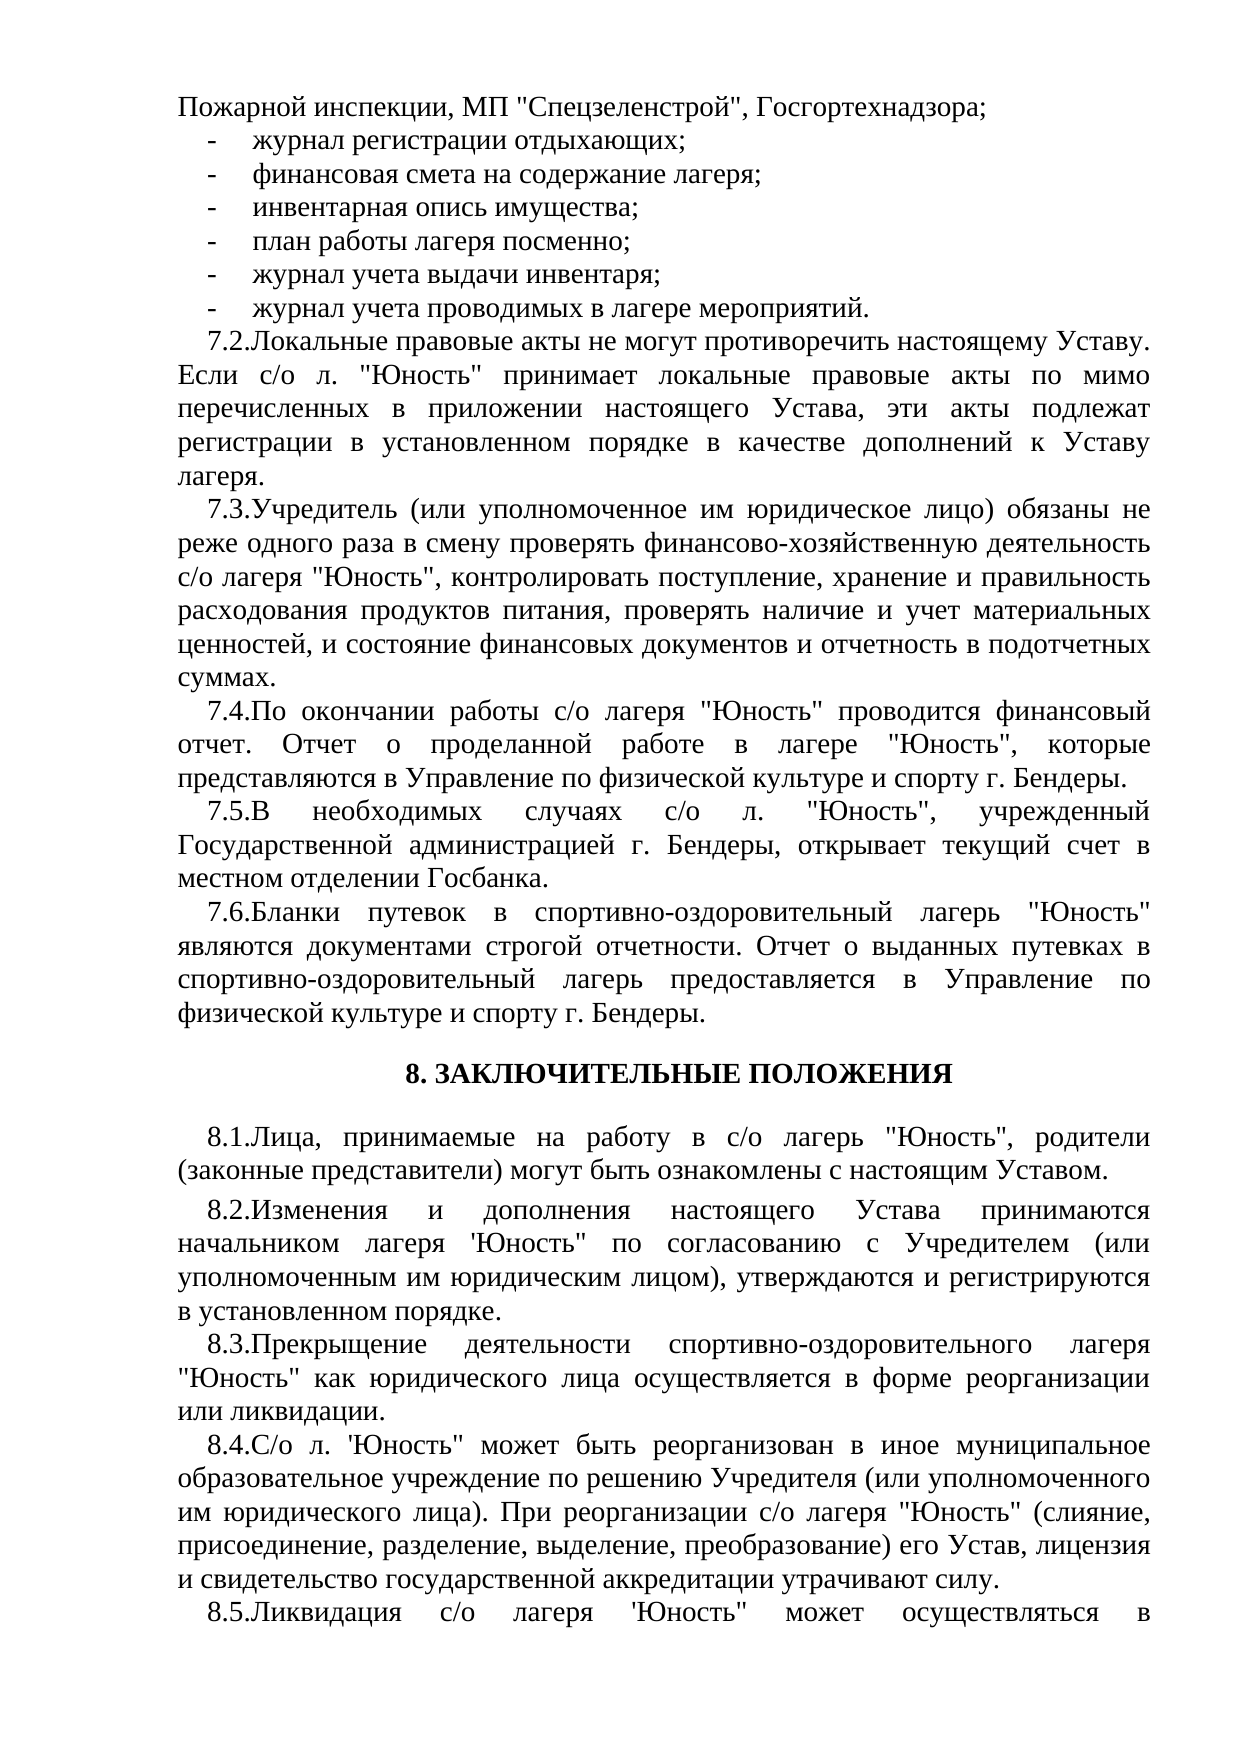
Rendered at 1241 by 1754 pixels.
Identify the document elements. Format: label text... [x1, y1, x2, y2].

text 7.6.Бланки путевок в спортивно-оздоровительный лагерь "Юность" являются документами строгой отчетности. Отчет о выданных путевках в спортивно-оздоровительный лагерь предоставляется в Управление по физической культуре и спорту г. Бендеры. [177, 894, 1152, 1028]
text 7.5.В необходимых случаях с/о л. "Юность", учрежденный Государственной администрацией г. Бендеры, открывает текущий счет в местном отделении Госбанка. [177, 793, 1151, 894]
text 8. ЗАКЛЮЧИТЕЛЬНЫЕ ПОЛОЖЕНИЯ [177, 1056, 1152, 1090]
list журнал учета проводимых в лагере мероприятий. [177, 290, 1152, 323]
list инвентарная опись имущества; [177, 189, 1152, 223]
text 8.1.Лица, принимаемые на работу в с/о лагерь "Юность'', родители (законные представители) могут быть ознакомлены с настоящим Уставом. [177, 1119, 1151, 1186]
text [177, 1594, 1151, 1628]
text 8.2.Изменения и дополнения настоящего Устава принимаются начальником лагеря 'Юность" по согласованию с Учредителем (или уполномоченным им юридическим лицом), утверждаются и регистрируются в установленном порядке. [177, 1192, 1151, 1326]
text 7.2.Локальные правовые акты не могут противоречить настоящему Уставу. Если с/о л. "Юность" принимает локальные правовые акты по мимо перечисленных в приложении настоящего Устава, эти акты подлежат регистрации в установленном порядке в качестве дополнений к Уставу лагеря. [177, 323, 1151, 491]
list журнал регистрации отдыхающих; [177, 122, 1152, 156]
text 7.3.Учредитель (или уполномоченное им юридическое лицо) обязаны не реже одного раза в смену проверять финансово-хозяйственную деятельность с/о лагеря "Юность", контролировать поступление, хранение и правильность расходования продуктов питания, проверять наличие и учет материальных ценностей, и состояние финансовых документов и отчетность в подотчетных суммах. [177, 492, 1152, 693]
text 8.4.С/о л. 'Юность" может быть реорганизован в иное муниципальное образовательное учреждение по решению Учредителя (или уполномоченного им юридического лица). При реорганизации с/о лагеря "Юность" (слияние, присоединение, разделение, выделение, преобразование) его Устав, лицензия и свидетельство государственной аккредитации утрачивают силу. [177, 1427, 1152, 1594]
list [177, 89, 1152, 122]
text 8.3.Прекрыщение деятельности спортивно-оздоровительного лагеря "Юность" как юридического лица осуществляется в форме реорганизации или ликвидации. [177, 1326, 1151, 1427]
list план работы лагеря посменно; [177, 223, 1152, 256]
list журнал учета выдачи инвентаря; [177, 256, 1152, 290]
list финансовая смета на содержание лагеря; [177, 156, 1152, 189]
text 7.4.По окончании работы с/о лагеря "Юность" проводится финансовый отчет. Отчет о проделанной работе в лагере "Юность", которые представляются в Управление по физической культуре и спорту г. Бендеры. [177, 693, 1152, 793]
